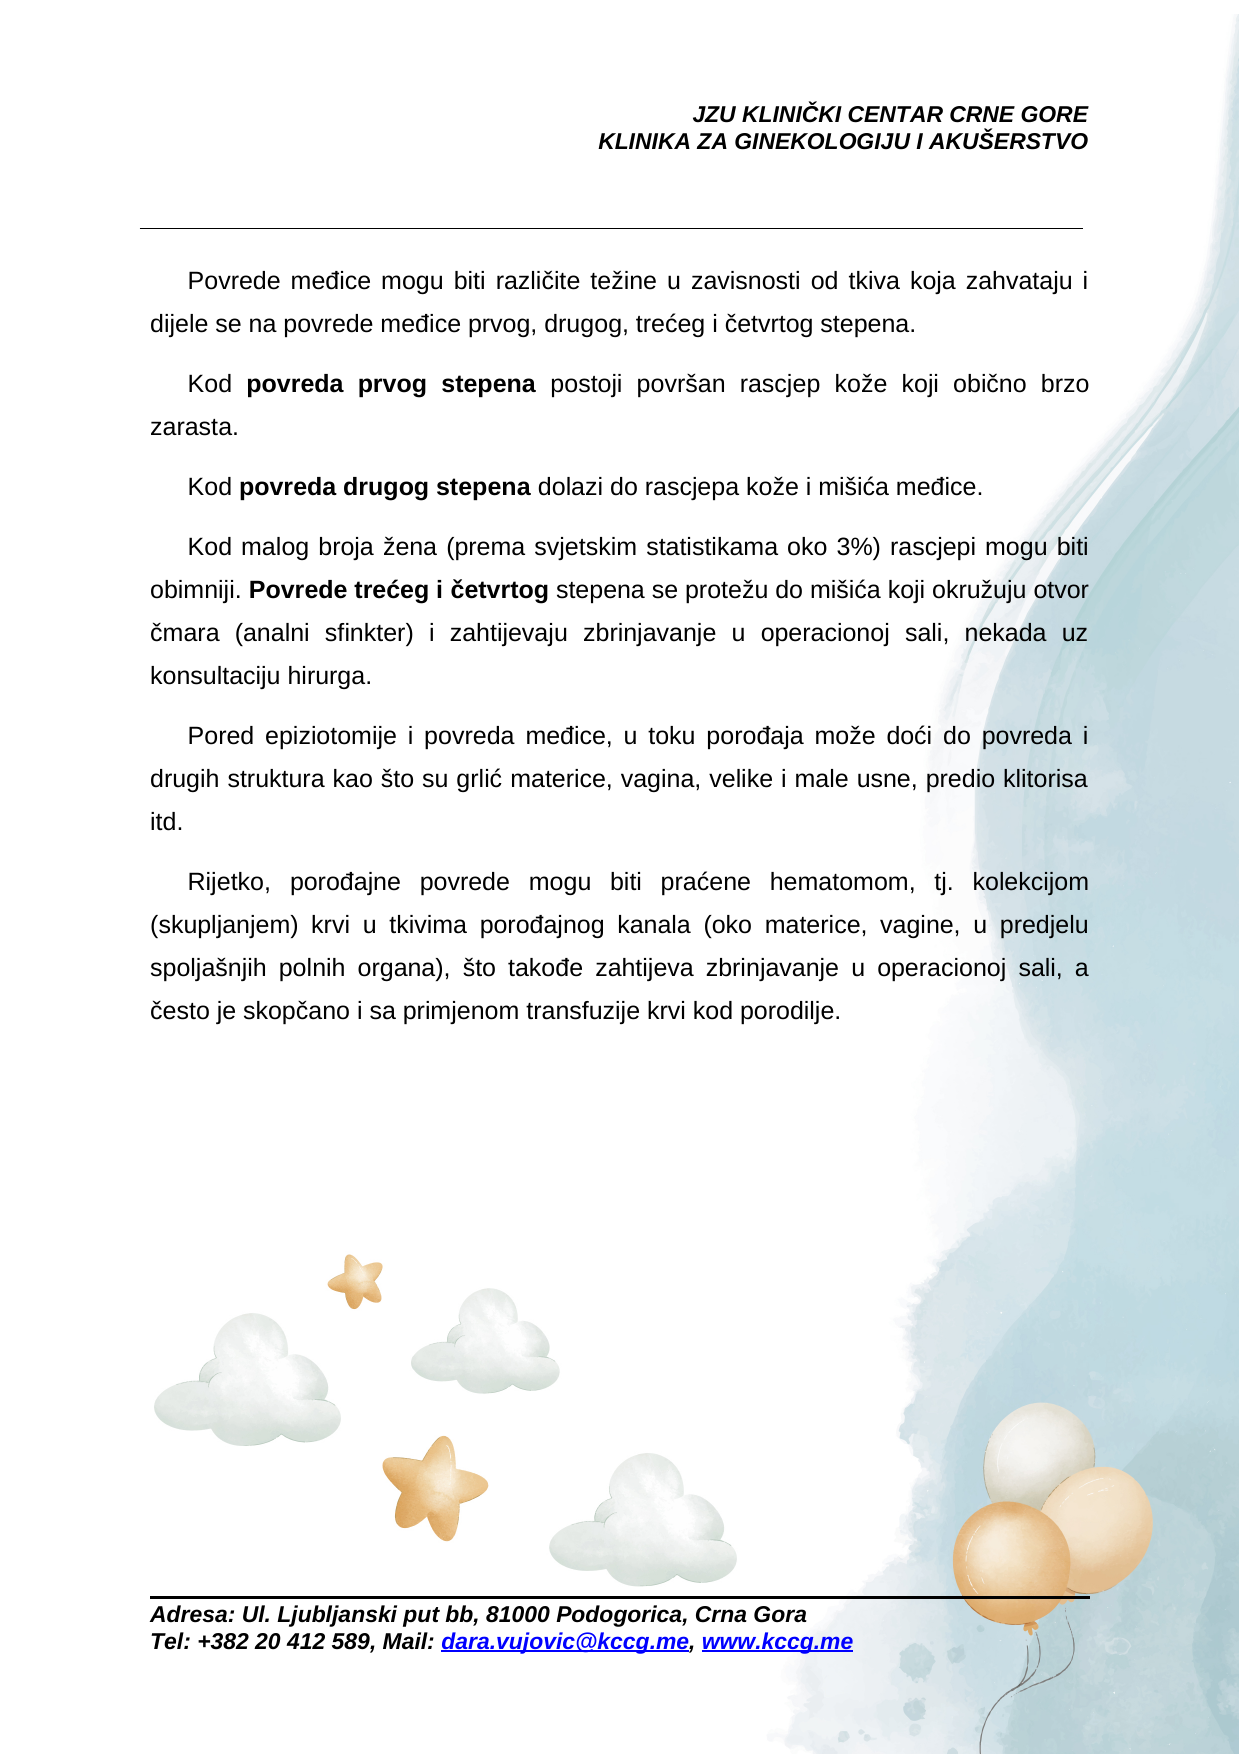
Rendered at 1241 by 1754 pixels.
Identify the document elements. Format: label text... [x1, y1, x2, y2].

text Kod povreda drugog stepena dolazi do rascjepa kože i mišića međice. [150, 472, 1090, 501]
picture [1, 14, 1239, 1754]
text Kod malog broja žena (prema svjetskim statistikama oko 3%) rascjepi mogu biti obimniji. Povrede trećeg i četvrtog stepena se protežu do mišića koji okružuju otvor čmara (analni sfinkter) i zahtijevaju zbrinjavanje u operacionoj sali, nekada uz konsultaciju hirurga. [150, 532, 1090, 690]
text Rijetko, porođajne povrede mogu biti praćene hematomom, tj. kolekcijom (skupljanjem) krvi u tkivima porođajnog kanala (oko materice, vagine, u predjelu spoljašnjih polnih organa), što takođe zahtijeva zbrinjavanje u operacionoj sali, a često je skopčano i sa primjenom transfuzije krvi kod porodilje. [150, 867, 1090, 1025]
text Povrede međice mogu biti različite težine u zavisnosti od tkiva koja zahvataju i dijele se na povrede međice prvog, drugog, trećeg i četvrtog stepena. [150, 266, 1090, 338]
text Pored epiziotomije i povreda međice, u toku porođaja može doći do povreda i drugih struktura kao što su grlić materice, vagina, velike i male usne, predio klitorisa itd. [150, 721, 1090, 836]
text Kod povreda prvog stepena postoji površan rascjep kože koji obično brzo zarasta. [150, 369, 1090, 441]
